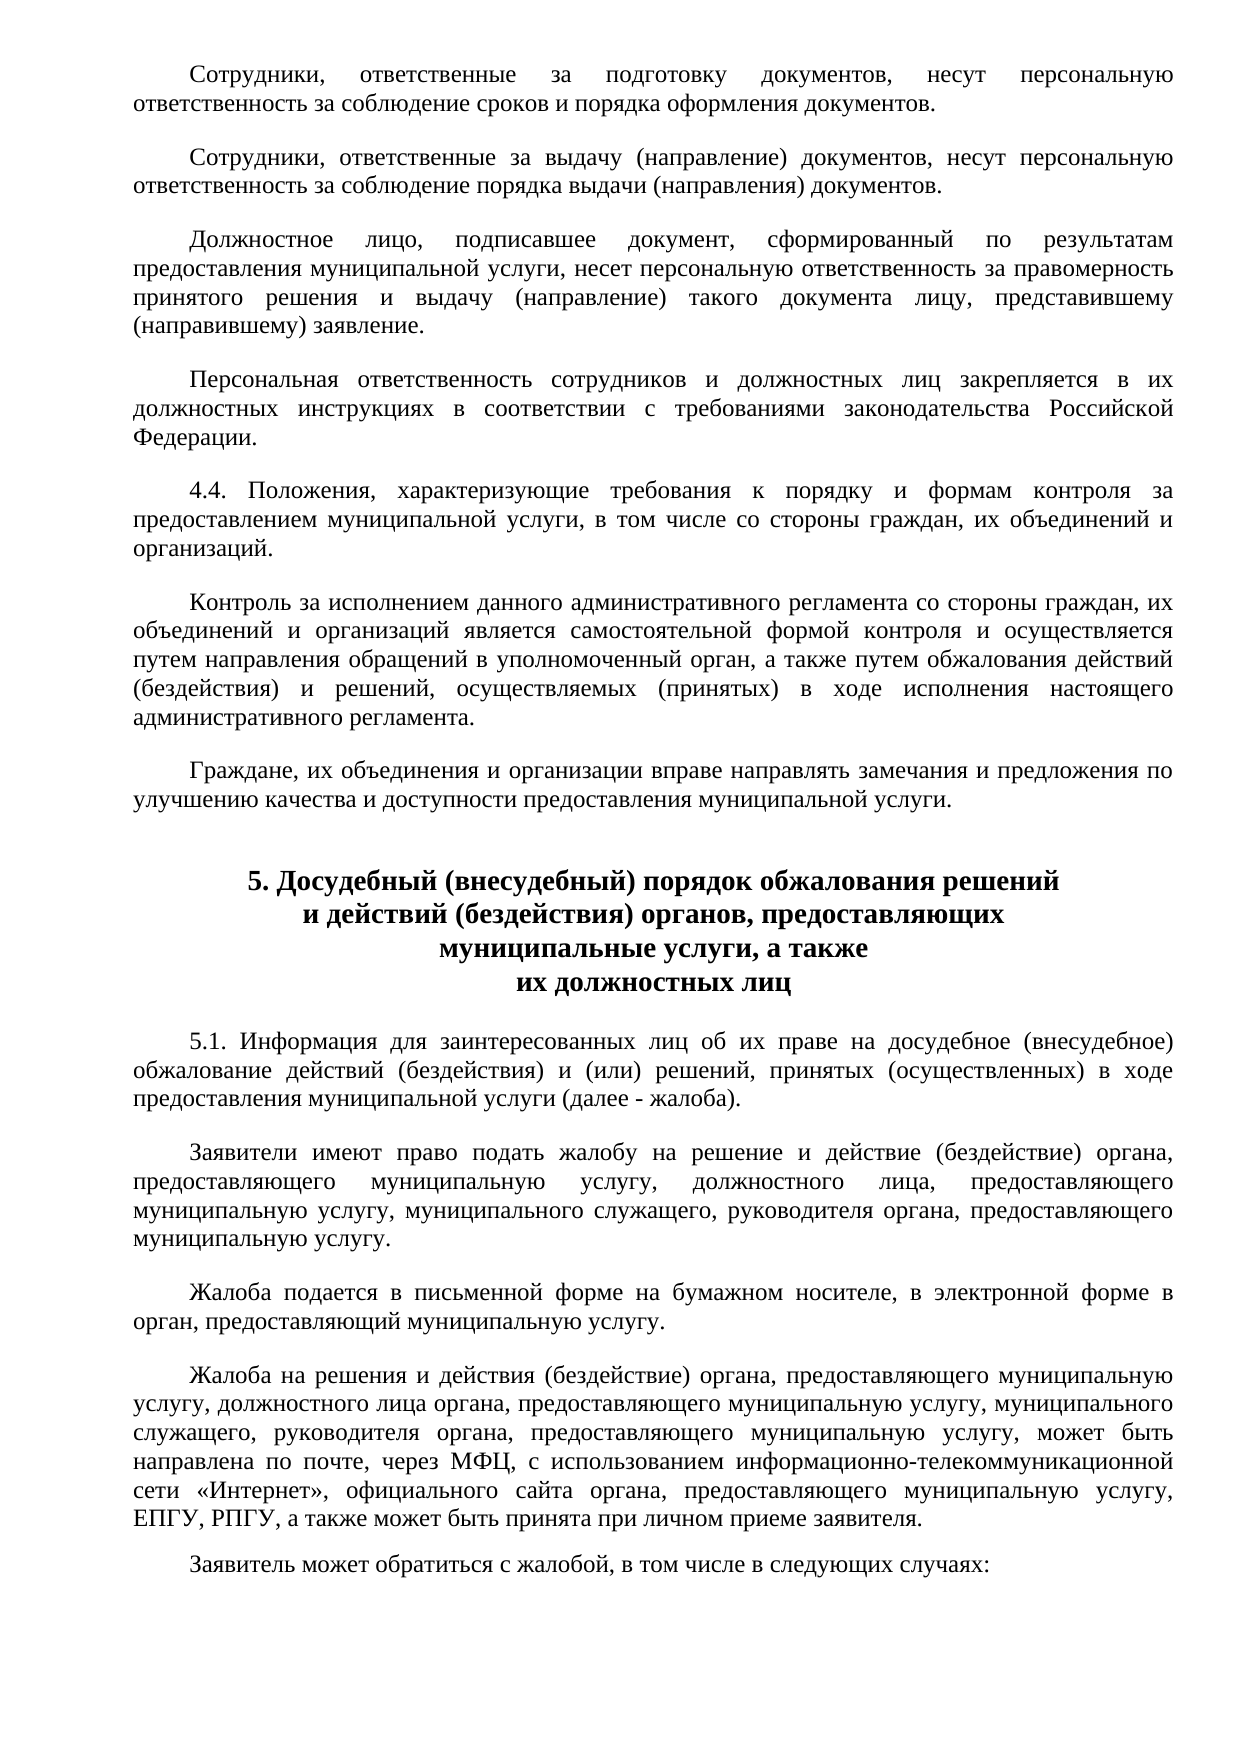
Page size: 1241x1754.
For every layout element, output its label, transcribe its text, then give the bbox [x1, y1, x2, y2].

title 5. Досудебный (внесудебный) порядок обжалования решений [133, 863, 1174, 897]
text Заявитель может обратиться с жалобой, в том числе в следующих случаях: [133, 1549, 1174, 1578]
text Персональная ответственность сотрудников и должностных лиц закрепляется в их должностных инструкциях в соответствии с требованиями законодательства Российской Федерации. [133, 364, 1174, 450]
text Жалоба на решения и действия (бездействие) органа, предоставляющего муниципальную услугу, должностного лица органа, предоставляющего муниципальную услугу, муниципального служащего, руководителя органа, предоставляющего муниципальную услугу, может быть направлена по почте, через МФЦ, с использованием информационно-телекоммуникационной сети «Интернет», официального сайта органа, предоставляющего муниципальную услугу, ЕПГУ, РПГУ, а также может быть принята при личном приеме заявителя. [133, 1360, 1174, 1532]
title и действий (бездействия) органов, предоставляющих [133, 897, 1174, 930]
text Заявители имеют право подать жалобу на решение и действие (бездействие) органа, предоставляющего муниципальную услугу, должностного лица, предоставляющего муниципальную услугу, муниципального служащего, руководителя органа, предоставляющего муниципальную услугу. [133, 1137, 1174, 1252]
text Граждане, их объединения и организации вправе направлять замечания и предложения по улучшению качества и доступности предоставления муниципальной услуги. [133, 755, 1174, 813]
text Сотрудники, ответственные за подготовку документов, несут персональную ответственность за соблюдение сроков и порядка оформления документов. [133, 59, 1174, 117]
title муниципальные услуги, а также [133, 930, 1174, 964]
text Должностное лицо, подписавшее документ, сформированный по результатам предоставления муниципальной услуги, несет персональную ответственность за правомерность принятого решения и выдачу (направление) такого документа лицу, представившему (направившему) заявление. [133, 224, 1174, 339]
text Контроль за исполнением данного административного регламента со стороны граждан, их объединений и организаций является самостоятельной формой контроля и осуществляется путем направления обращений в уполномоченный орган, а также путем обжалования действий (бездействия) и решений, осуществляемых (принятых) в ходе исполнения настоящего административного регламента. [133, 587, 1174, 730]
text 5.1. Информация для заинтересованных лиц об их праве на досудебное (внесудебное) обжалование действий (бездействия) и (или) решений, принятых (осуществленных) в ходе предоставления муниципальной услуги (далее - жалоба). [133, 1026, 1174, 1112]
text Сотрудники, ответственные за выдачу (направление) документов, несут персональную ответственность за соблюдение порядка выдачи (направления) документов. [133, 142, 1174, 199]
title их должностных лиц [133, 964, 1174, 997]
text 4.4. Положения, характеризующие требования к порядку и формам контроля за предоставлением муниципальной услуги, в том числе со стороны граждан, их объединений и организаций. [133, 475, 1174, 562]
text Жалоба подается в письменной форме на бумажном носителе, в электронной форме в орган, предоставляющий муниципальную услугу. [133, 1277, 1174, 1335]
